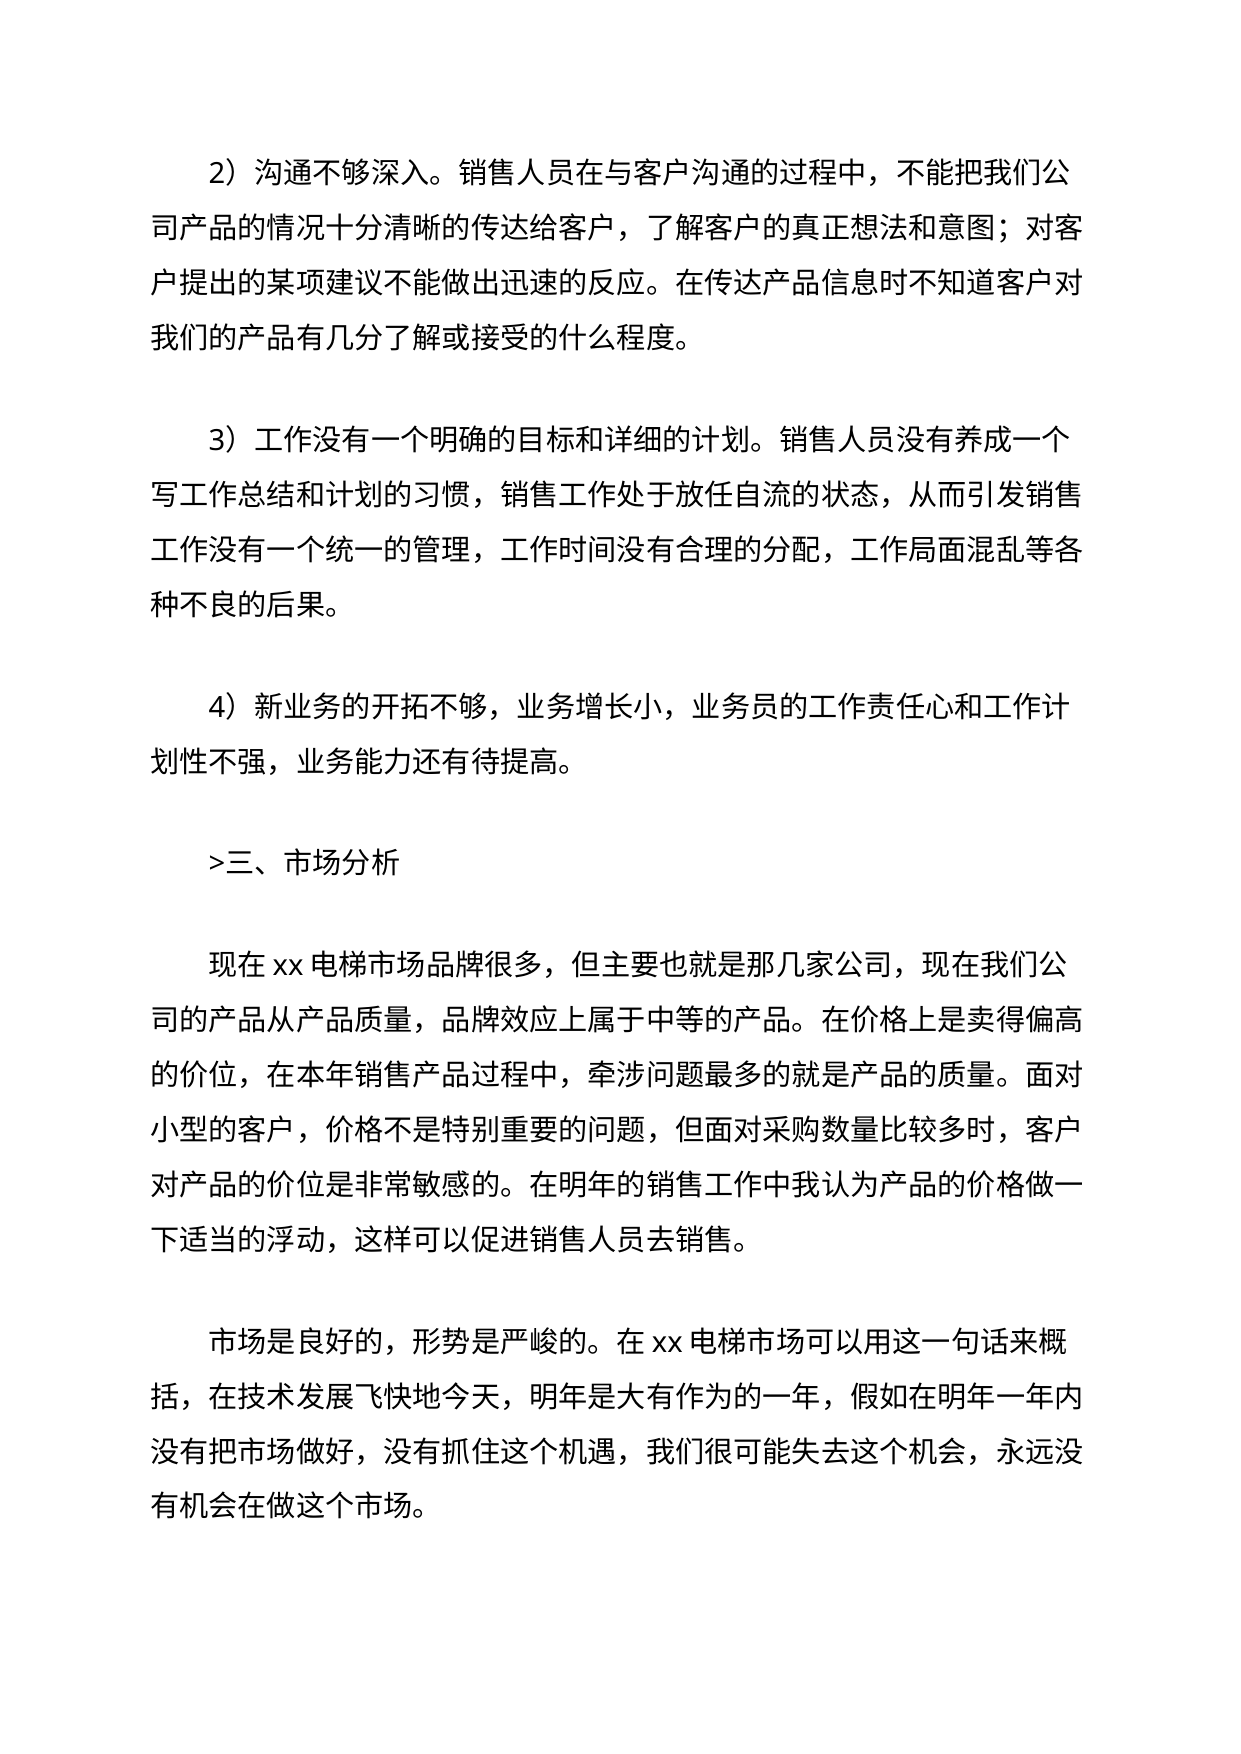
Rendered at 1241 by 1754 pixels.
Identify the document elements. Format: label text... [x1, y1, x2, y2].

text 现在xx电梯市场品牌很多，但主要也就是那几家公司，现在我们公司的产品从产品质量，品牌效应上属于中等的产品。在价格上是卖得偏高的价位，在本年销售产品过程中，牵涉问题最多的就是产品的质量。面对小型的客户，价格不是特别重要的问题，但面对采购数量比较多时，客户对产品的价位是非常敏感的。在明年的销售工作中我认为产品的价格做一下适当的浮动，这样可以促进销售人员去销售。 [150, 942, 1090, 1259]
text 3）工作没有一个明确的目标和详细的计划。销售人员没有养成一个写工作总结和计划的习惯，销售工作处于放任自流的状态，从而引发销售工作没有一个统一的管理，工作时间没有合理的分配，工作局面混乱等各种不良的后果。 [150, 417, 1090, 624]
text 市场是良好的，形势是严峻的。在xx电梯市场可以用这一句话来概括，在技术发展飞快地今天，明年是大有作为的一年，假如在明年一年内没有把市场做好，没有抓住这个机遇，我们很可能失去这个机会，永远没有机会在做这个市场。 [150, 1318, 1090, 1525]
text >三、市场分析 [150, 840, 1090, 882]
text 4）新业务的开拓不够，业务增长小，业务员的工作责任心和工作计划性不强，业务能力还有待提高。 [150, 683, 1090, 780]
text 2）沟通不够深入。销售人员在与客户沟通的过程中，不能把我们公司产品的情况十分清晰的传达给客户，了解客户的真正想法和意图；对客户提出的某项建议不能做出迅速的反应。在传达产品信息时不知道客户对我们的产品有几分了解或接受的什么程度。 [150, 150, 1090, 357]
